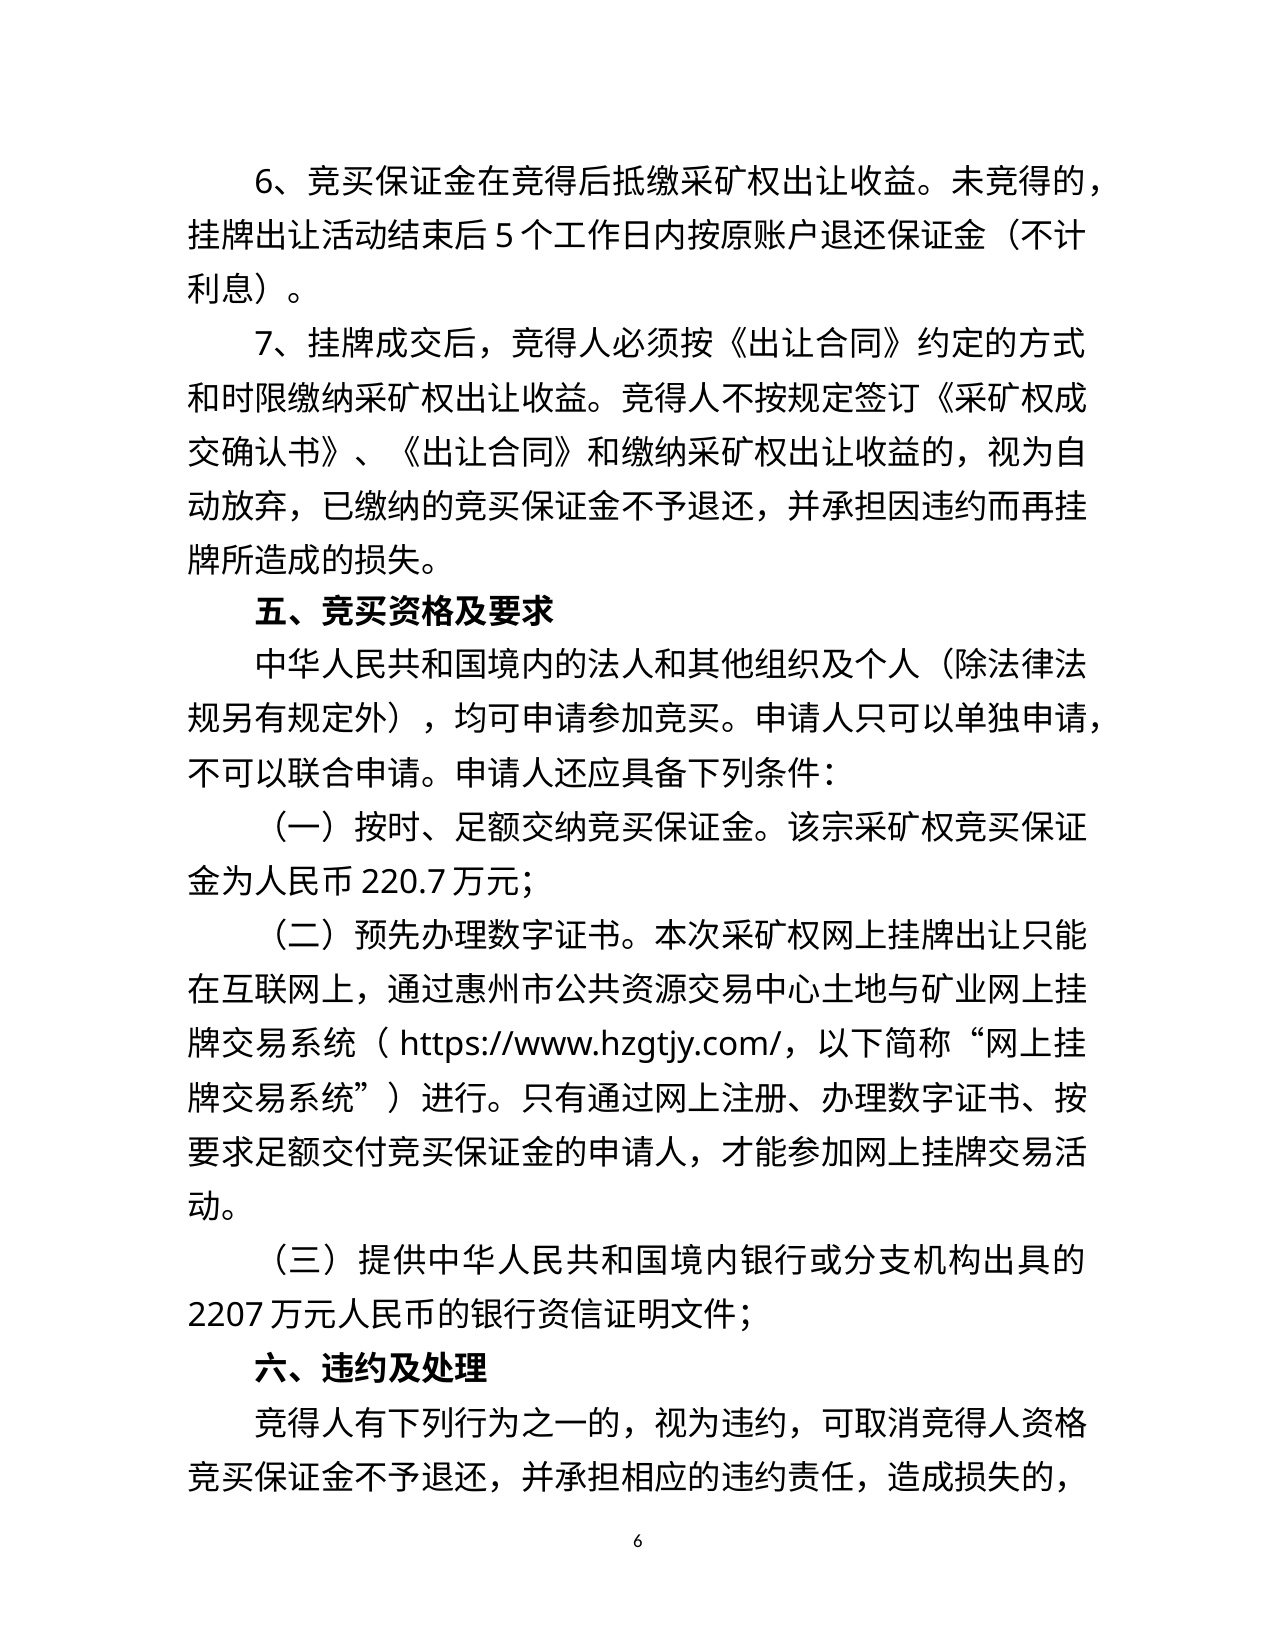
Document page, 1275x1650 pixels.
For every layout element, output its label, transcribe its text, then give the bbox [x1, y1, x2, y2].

text 6、竞买保证金在竞得后抵缴采矿权出让收益。未竞得的，挂牌出让活动结束后5个工作日内按原账户退还保证金（不计利息）。 [187, 150, 1087, 312]
text 中华人民共和国境内的法人和其他组织及个人（除法律法规另有规定外），均可申请参加竞买。申请人只可以单独申请，不可以联合申请。申请人还应具备下列条件： [187, 633, 1087, 796]
text （一）按时、足额交纳竞买保证金。该宗采矿权竞买保证金为人民币220.7万元； [187, 796, 1087, 904]
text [187, 1392, 1087, 1500]
text （二）预先办理数字证书。本次采矿权网上挂牌出让只能在互联网上，通过惠州市公共资源交易中心土地与矿业网上挂牌交易系统（ https://www.hzgtjy.com/，以下简称“网上挂牌交易系统”）进行。只有通过网上注册、办理数字证书、按要求足额交付竞买保证金的申请人，才能参加网上挂牌交易活动。 [187, 904, 1087, 1229]
text 六、违约及处理 [187, 1337, 1087, 1392]
text （三）提供中华人民共和国境内银行或分支机构出具的2207万元人民币的银行资信证明文件； [187, 1229, 1087, 1337]
text 五、竞买资格及要求 [187, 583, 1087, 633]
text 7、挂牌成交后，竞得人必须按《出让合同》约定的方式和时限缴纳采矿权出让收益。竞得人不按规定签订《采矿权成交确认书》、《出让合同》和缴纳采矿权出让收益的，视为自动放弃，已缴纳的竞买保证金不予退还，并承担因违约而再挂牌所造成的损失。 [187, 312, 1087, 583]
